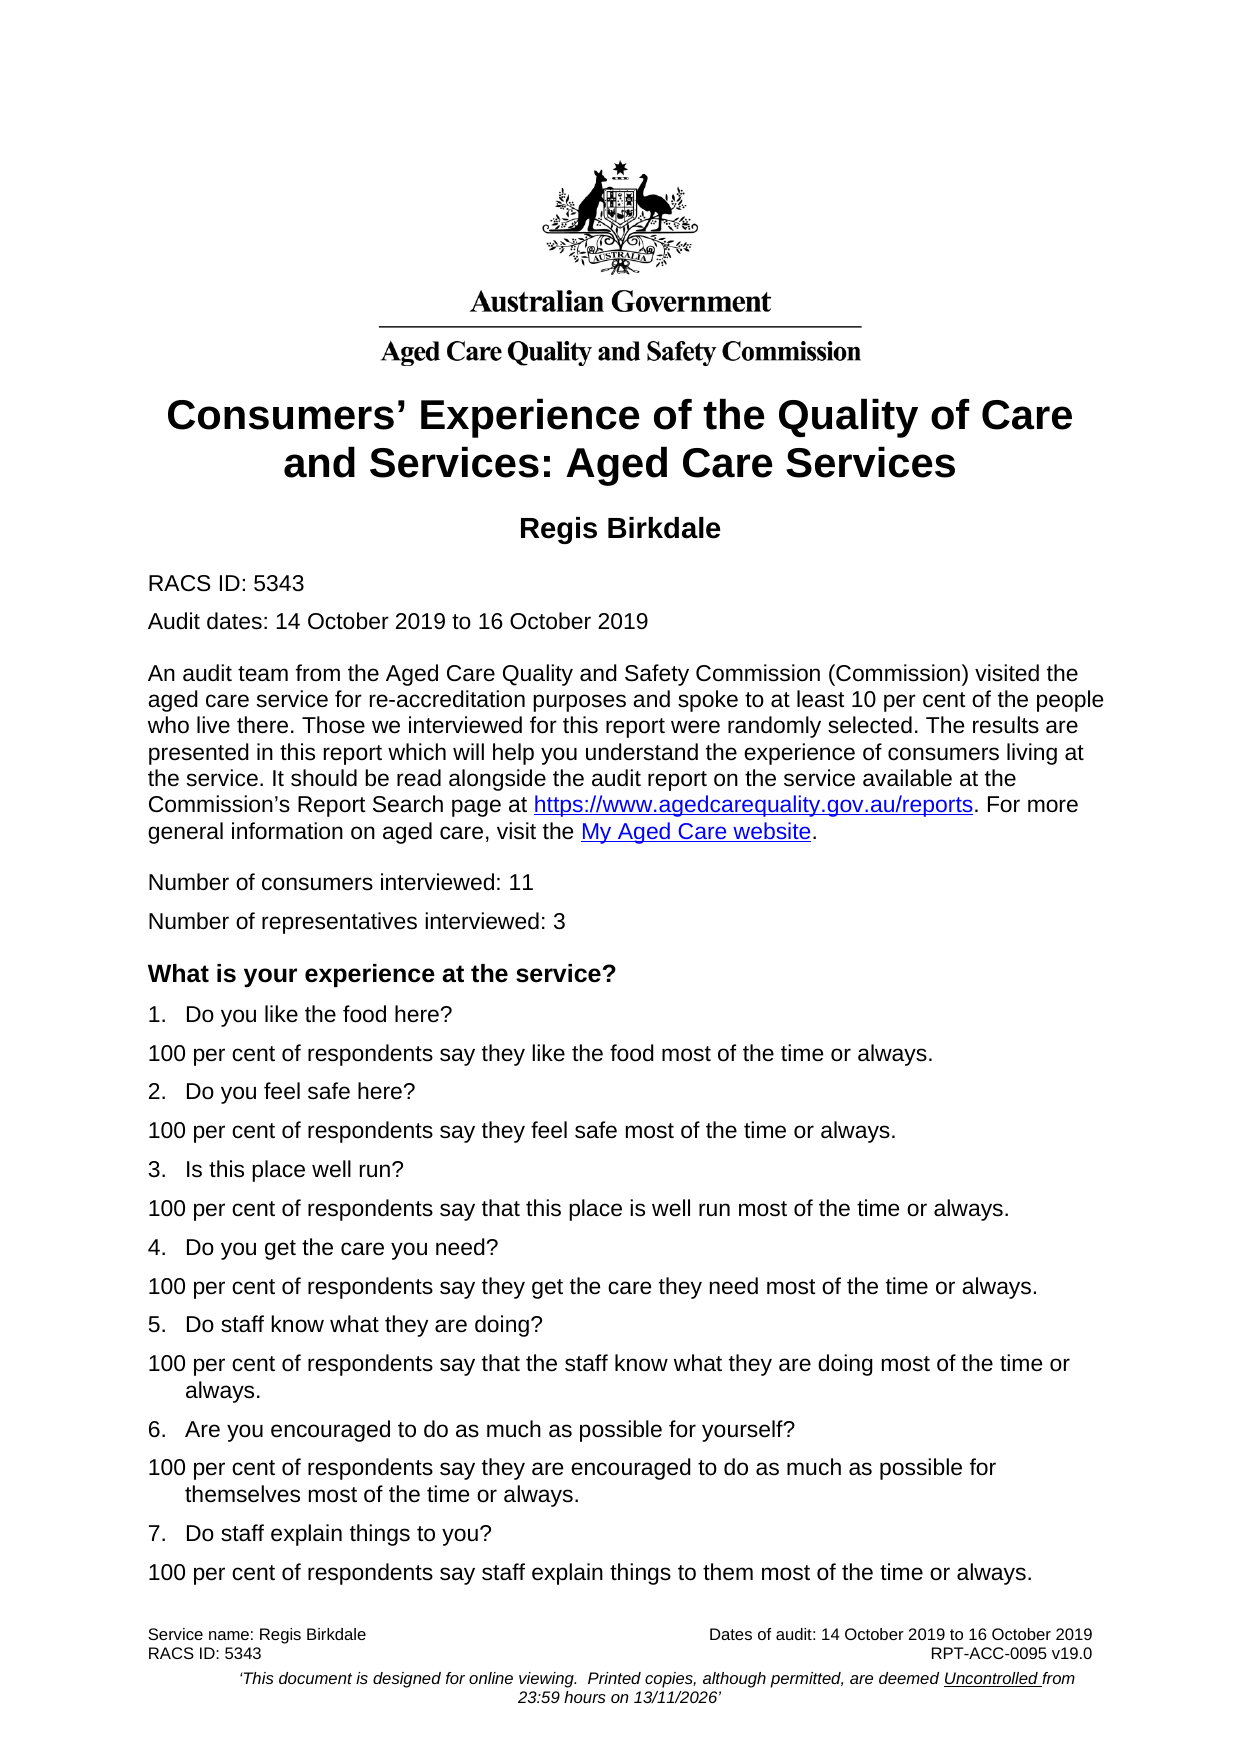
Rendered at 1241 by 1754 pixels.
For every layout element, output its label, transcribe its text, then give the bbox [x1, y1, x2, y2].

title Consumers’ Experience of the Quality of Care and Services: Aged Care Services [148, 390, 1092, 486]
text 6. Are you encouraged to do as much as possible for yourself? [148, 1416, 1092, 1442]
text 100 per cent of respondents say that the staff know what they are doing most of the time or always. [148, 1350, 1092, 1403]
text 100 per cent of respondents say they get the care they need most of the time or always. [148, 1273, 1092, 1299]
subtitle What is your experience at the service? [148, 959, 1092, 988]
text Number of consumers interviewed: 11 [148, 869, 1092, 896]
subtitle Regis Birkdale [148, 511, 1092, 544]
text 5. Do staff know what they are doing? [148, 1311, 1092, 1338]
text Number of representatives interviewed: 3 [148, 908, 1092, 934]
picture [378, 160, 862, 366]
text An audit team from the Aged Care Quality and Safety Commission (Commission) visited the aged care service for re-accreditation purposes and spoke to at least 10 per cent of the people who live there. Those we interviewed for this report were randomly selected. The results are presented in this report which will help you understand the experience of consumers living at the service. It should be read alongside the audit report on the service available at the Commission’s Report Search page at https://www.agedcarequality.gov.au/reports. For more general information on aged care, visit the My Aged Care website. [148, 660, 1107, 844]
text RACS ID: 5343 [148, 569, 1092, 596]
text 100 per cent of respondents say that this place is well run most of the time or always. [148, 1195, 1092, 1221]
text 1. Do you like the food here? [148, 1001, 1092, 1027]
text 100 per cent of respondents say they like the food most of the time or always. [148, 1039, 1092, 1066]
text 7. Do staff explain things to you? [148, 1519, 1092, 1546]
text 100 per cent of respondents say they feel safe most of the time or always. [148, 1117, 1092, 1143]
text 3. Is this place well run? [148, 1156, 1092, 1182]
text Audit dates: 14 October 2019 to 16 October 2019 [148, 608, 1092, 635]
text 2. Do you feel safe here? [148, 1078, 1092, 1105]
text 100 per cent of respondents say they are encouraged to do as much as possible for themselves most of the time or always. [148, 1454, 1092, 1507]
text 100 per cent of respondents say staff explain things to them most of the time or always. [148, 1558, 1092, 1585]
text 4. Do you get the care you need? [148, 1234, 1092, 1260]
